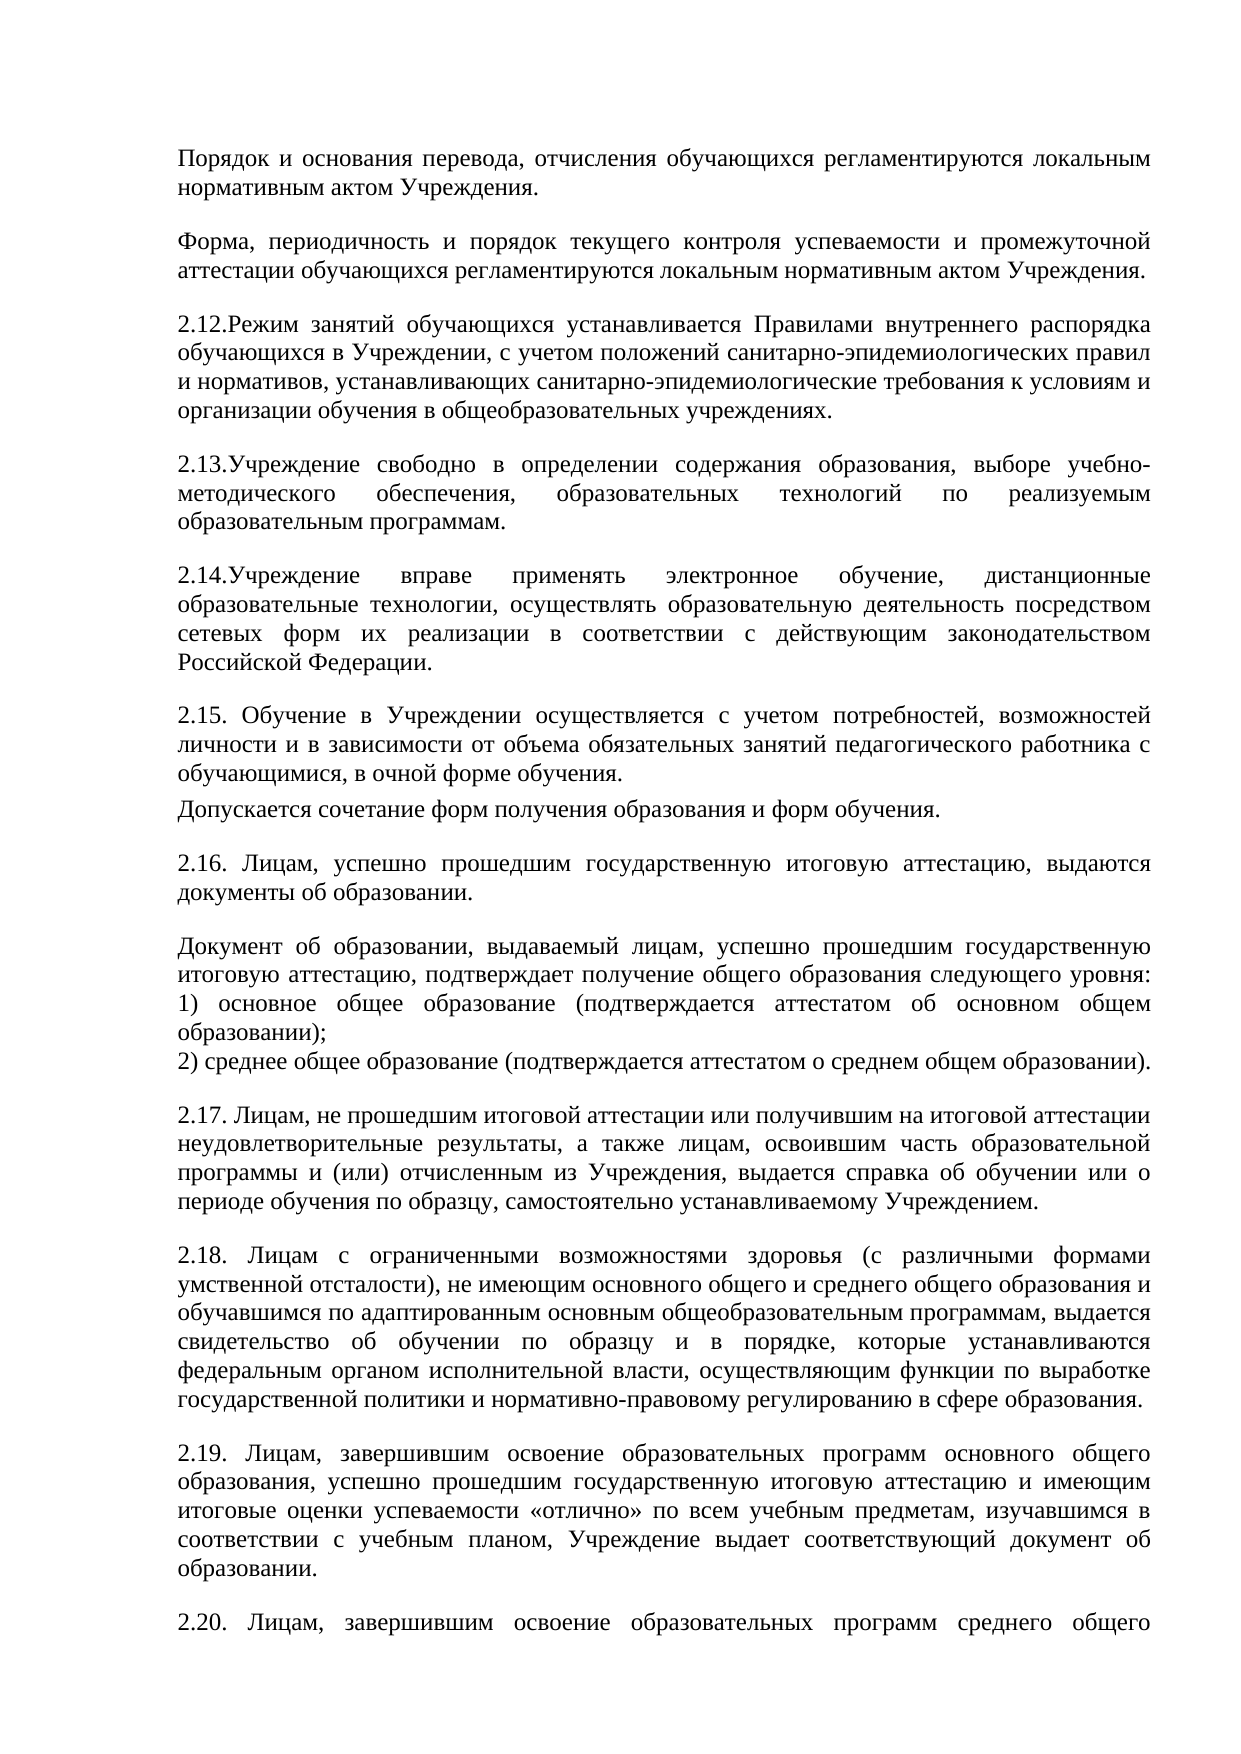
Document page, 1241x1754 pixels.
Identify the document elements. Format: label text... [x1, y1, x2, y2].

text 2.14.Учреждение вправе применять электронное обучение, дистанционные образовательные технологии, осуществлять образовательную деятельность посредством сетевых форм их реализации в соответствии с действующим законодательством Российской Федерации. [177, 535, 1152, 675]
text Порядок и основания перевода, отчисления обучающихся регламентируются локальным нормативным актом Учреждения. [177, 118, 1152, 201]
text 2.17. Лицам, не прошедшим итоговой аттестации или получившим на итоговой аттестации неудовлетворительные результаты, а также лицам, освоившим часть образовательной программы и (или) отчисленным из Учреждения, выдается справка об обучении или о периоде обучения по образцу, самостоятельно устанавливаемому Учреждением. [177, 1074, 1152, 1215]
text 2.13.Учреждение свободно в определении содержания образования, выборе учебно-методического обеспечения, образовательных технологий по реализуемым образовательным программам. [177, 424, 1152, 535]
text Допускается сочетание форм получения образования и форм обучения. [177, 787, 1152, 823]
text 2.12.Режим занятий обучающихся устанавливается Правилами внутреннего распорядка обучающихся в Учреждении, с учетом положений санитарно-эпидемиологических правил и нормативов, устанавливающих санитарно-эпидемиологические требования к условиям и организации обучения в общеобразовательных учреждениях. [177, 283, 1152, 424]
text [177, 1581, 1152, 1635]
text Документ об образовании, выдаваемый лицам, успешно прошедшим государственную итоговую аттестацию, подтверждает получение общего образования следующего уровня: 1) основное общее образование (подтверждается аттестатом об основном общем образовании); 2) среднее общее образование (подтверждается аттестатом о среднем общем образовании). [177, 906, 1152, 1074]
text 2.16. Лицам, успешно прошедшим государственную итоговую аттестацию, выдаются документы об образовании. [177, 823, 1152, 906]
text Форма, периодичность и порядок текущего контроля успеваемости и промежуточной аттестации обучающихся регламентируются локальным нормативным актом Учреждения. [177, 201, 1152, 283]
text 2.15. Обучение в Учреждении осуществляется с учетом потребностей, возможностей личности и в зависимости от объема обязательных занятий педагогического работника с обучающимися, в очной форме обучения. [177, 675, 1152, 787]
text 2.19. Лицам, завершившим освоение образовательных программ основного общего образования, успешно прошедшим государственную итоговую аттестацию и имеющим итоговые оценки успеваемости «отлично» по всем учебным предметам, изучавшимся в соответствии с учебным планом, Учреждение выдает соответствующий документ об образовании. [177, 1412, 1152, 1581]
text 2.18. Лицам с ограниченными возможностями здоровья (с различными формами умственной отсталости), не имеющим основного общего и среднего общего образования и обучавшимся по адаптированным основным общеобразовательным программам, выдается свидетельство об обучении по образцу и в порядке, которые устанавливаются федеральным органом исполнительной власти, осуществляющим функции по выработке государственной политики и нормативно-правовому регулированию в сфере образования. [177, 1215, 1152, 1412]
